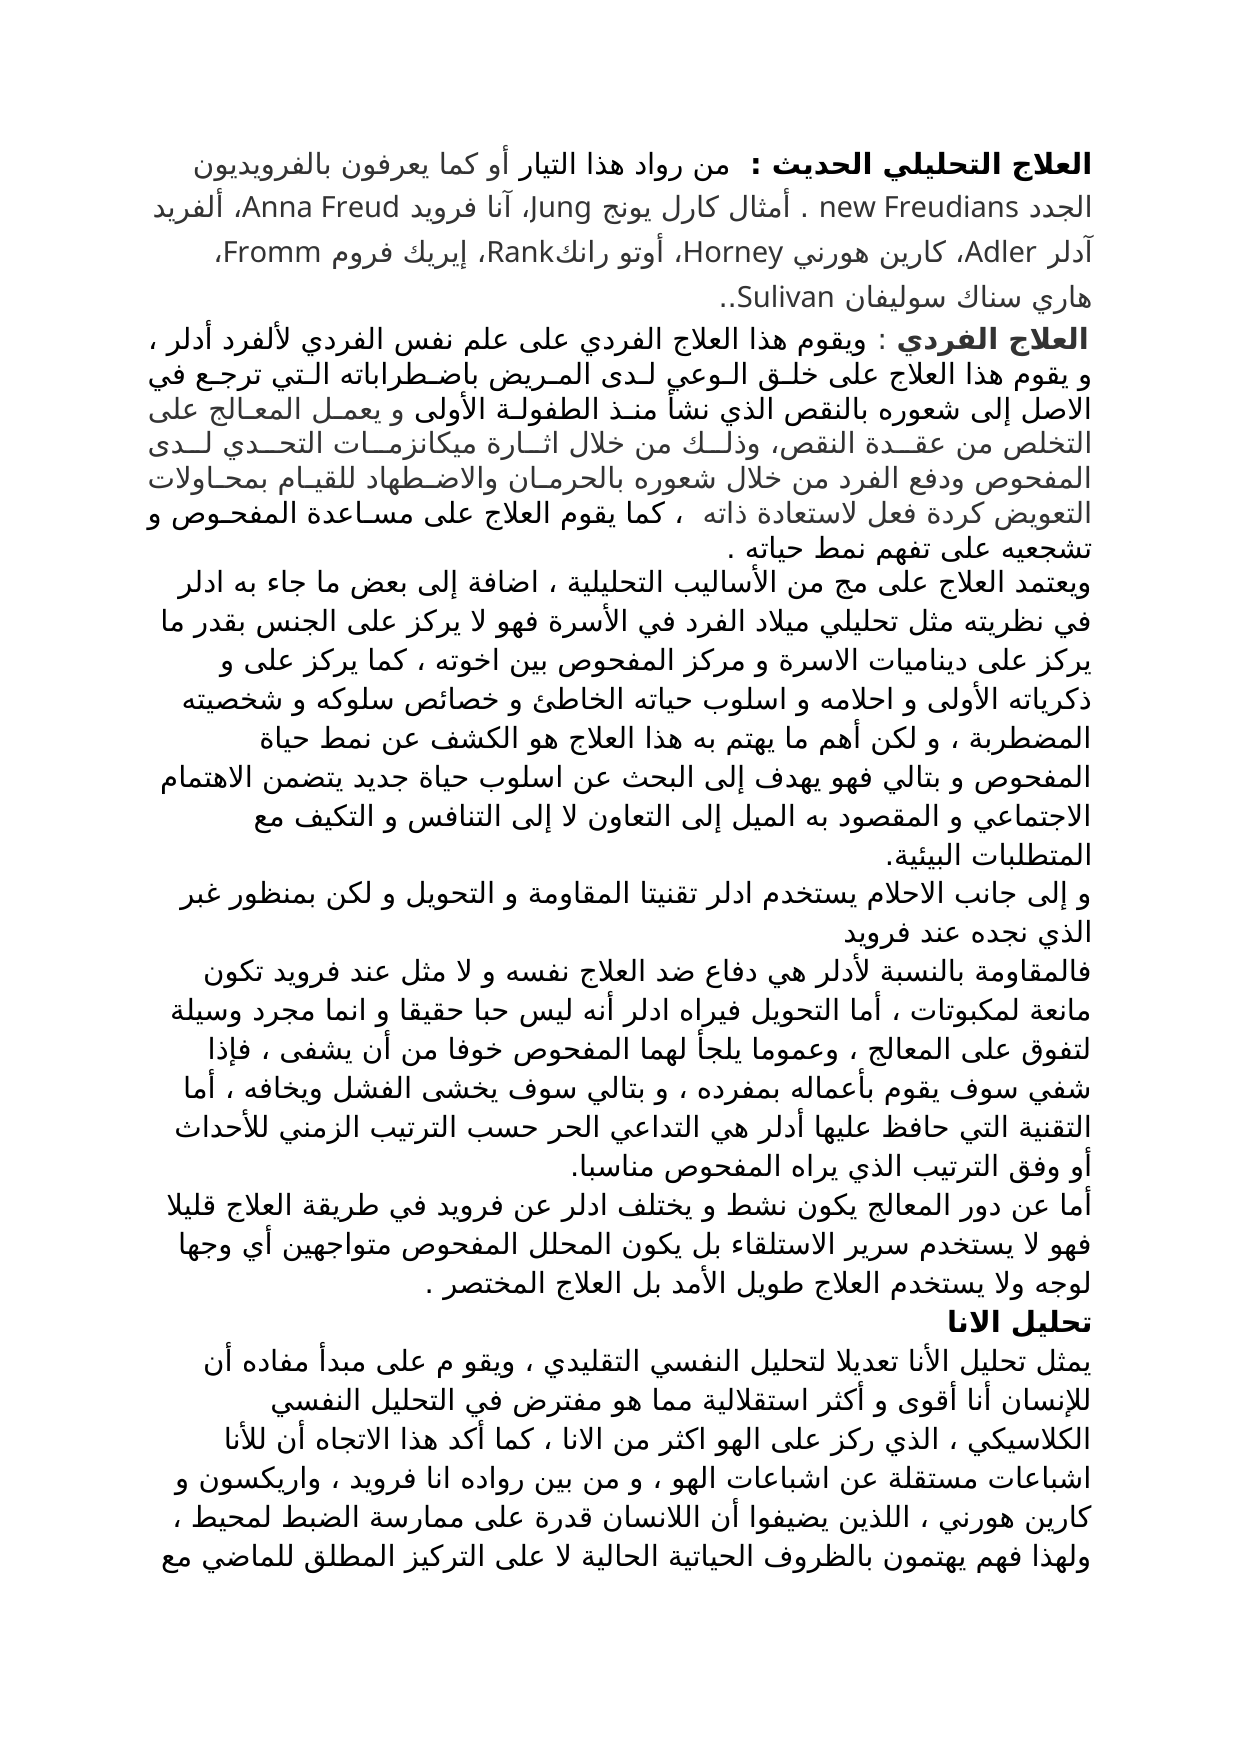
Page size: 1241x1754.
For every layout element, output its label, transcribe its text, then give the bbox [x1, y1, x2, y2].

text ويعتمد العلاج على مج من الأساليب التحليلية ، اضافة إلى بعض ما جاء به ادلر في نظريته مثل تحليلي ميلاد الفرد في الأسرة فهو لا يركز على الجنس بقدر ما يركز على ديناميات الاسرة و مركز المفحوص بين اخوته ، كما يركز على و ذكرياته الأولى و احلامه و اسلوب حياته الخاطئ و خصائص سلوكه و شخصيته المضطربة ، و لكن أهم ما يهتم به هذا العلاج هو الكشف عن نمط حياة المفحوص و بتالي فهو يهدف إلى البحث عن اسلوب حياة جديد يتضمن الاهتمام الاجتماعي و المقصود به الميل إلى التعاون لا إلى التنافس و التكيف مع المتطلبات البيئية. [148, 565, 1093, 872]
text العلاج الفردي : ويقوم هذا العلاج الفردي على علم نفس الفردي لألفرد أدلر ، و يقوم هذا العلاج على خلق الوعي لدى المريض باضطراباته التي ترجع في الاصل إلى شعوره بالنقص الذي نشأ منذ الطفولة الأولى و يعمل المعالج على التخلص من عقدة النقص، وذلك من خلال اثارة ميكانزمات التحدي لدى المفحوص ودفع الفرد من خلال شعوره بالحرمان والاضطهاد للقيام بمحاولات التعويض كردة فعل لاستعادة ذاته ، كما يقوم العلاج على مساعدة المفحوص و تشجعيه على تفهم نمط حياته . [148, 322, 1130, 565]
text أما عن دور المعالج يكون نشط و يختلف ادلر عن فرويد في طريقة العلاج قليلا فهو لا يستخدم سرير الاستلقاء بل يكون المحلل المفحوص متواجهين أي وجها لوجه ولا يستخدم العلاج طويل الأمد بل العلاج المختصر . [148, 1188, 1093, 1300]
text العلاج التحليلي الحديث : من رواد هذا التيار أو كما يعرفون بالفرويديون الجدد new Freudians . أمثال كارل يونج Jung، آنا فرويد Anna Freud، ألفريد آدلر Adler، كارين هورني Horney، أوتو رانكRank، إيريك فروم Fromm، هاري سناك سوليفان Sulivan.. [148, 148, 1093, 316]
text فالمقاومة بالنسبة لأدلر هي دفاع ضد العلاج نفسه و لا مثل عند فرويد تكون مانعة لمكبوتات ، أما التحويل فيراه ادلر أنه ليس حبا حقيقا و انما مجرد وسيلة لتفوق على المعالج ، وعموما يلجأ لهما المفحوص خوفا من أن يشفى ، فإذا شفي سوف يقوم بأعماله بمفرده ، و بتالي سوف يخشى الفشل ويخافه ، أما التقنية التي حافظ عليها أدلر هي التداعي الحر حسب الترتيب الزمني للأحداث أو وفق الترتيب الذي يراه المفحوص مناسبا. [148, 955, 1093, 1183]
text تحليل الانا [148, 1305, 1093, 1339]
text و إلى جانب الاحلام يستخدم ادلر تقنيتا المقاومة و التحويل و لكن بمنظور غبر الذي نجده عند فرويد [148, 877, 1093, 950]
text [148, 1344, 1093, 1573]
